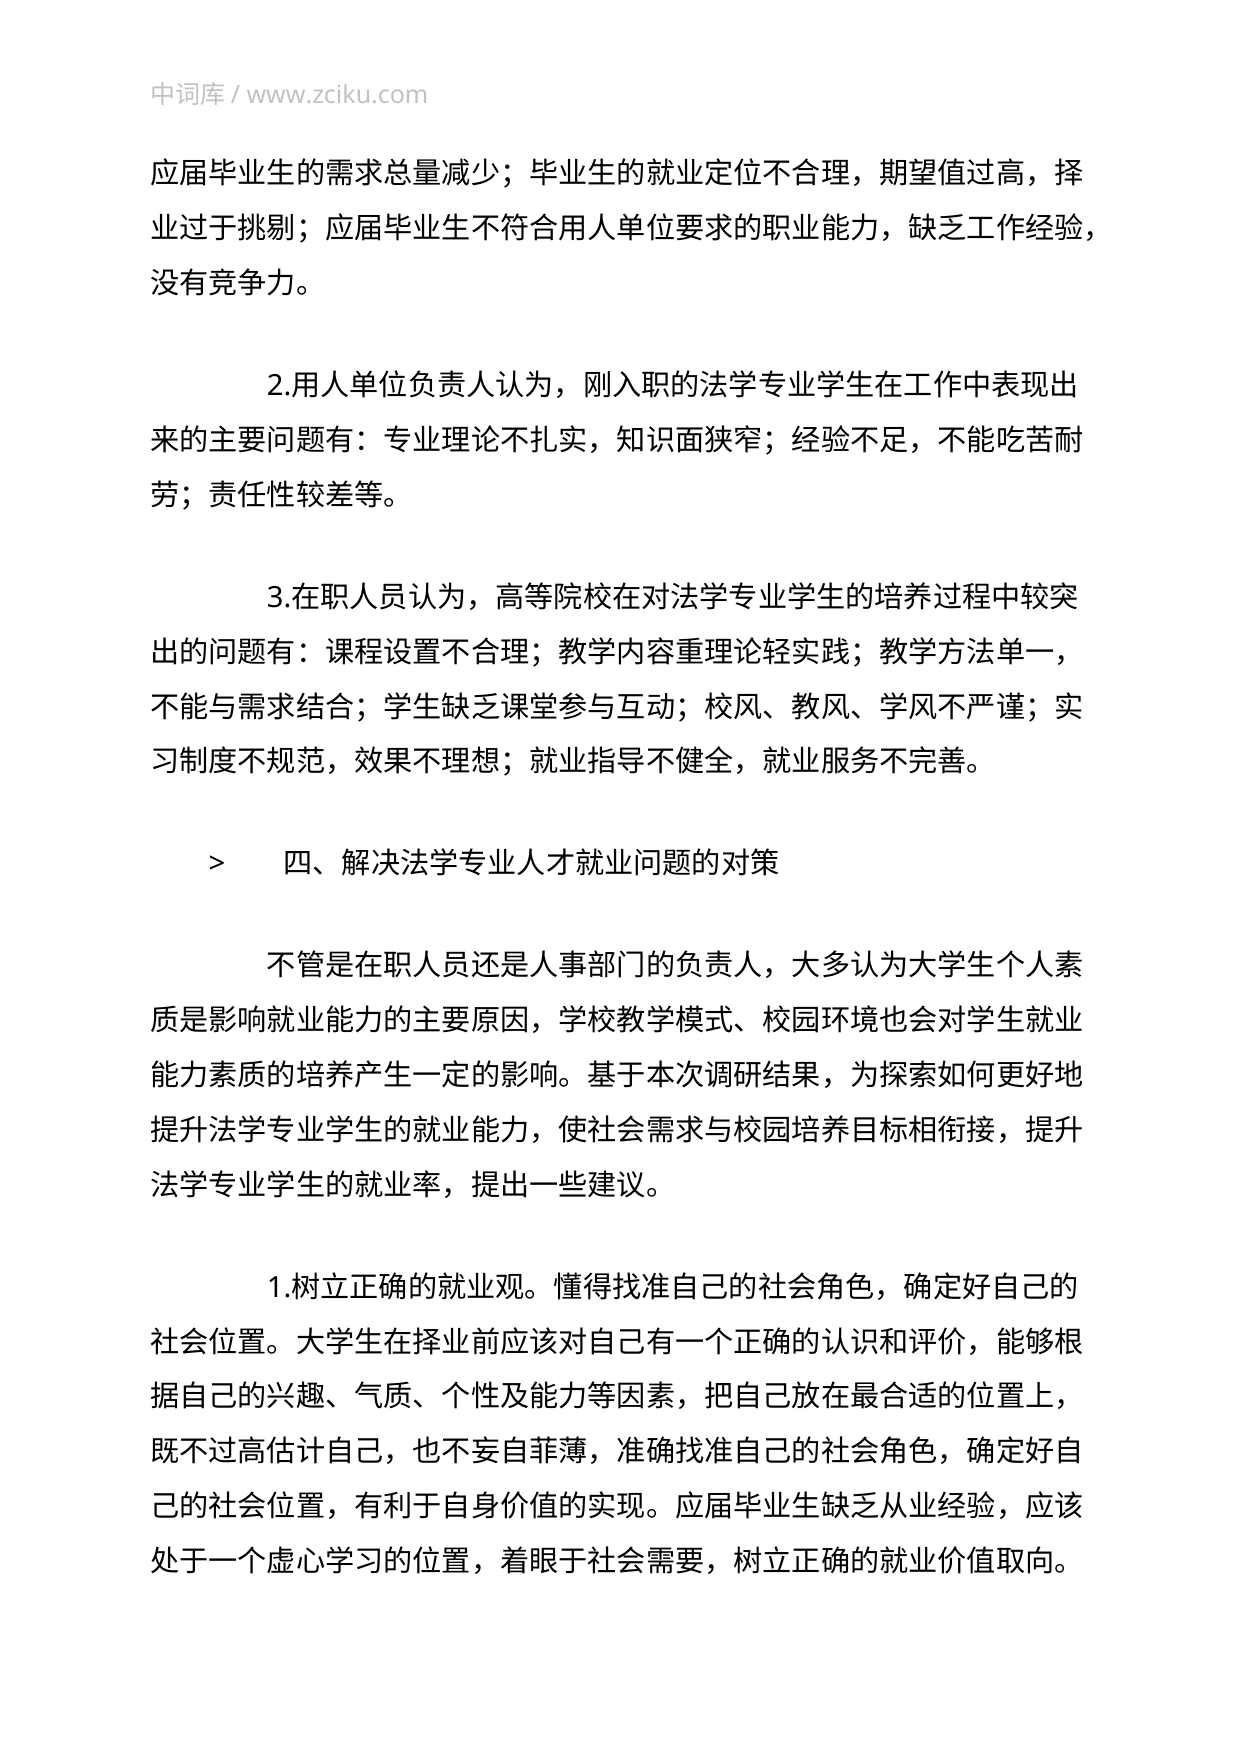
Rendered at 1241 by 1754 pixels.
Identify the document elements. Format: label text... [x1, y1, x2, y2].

text 不管是在职人员还是人事部门的负责人，大多认为大学生个人素质是影响就业能力的主要原因，学校教学模式、校园环境也会对学生就业能力素质的培养产生一定的影响。基于本次调研结果，为探索如何更好地提升法学专业学生的就业能力，使社会需求与校园培养目标相衔接，提升法学专业学生的就业率，提出一些建议。 [150, 942, 1090, 1204]
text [150, 150, 1090, 302]
text > 四、解决法学专业人才就业问题的对策 [150, 840, 1090, 882]
text 2.用人单位负责人认为，刚入职的法学专业学生在工作中表现出来的主要问题有：专业理论不扎实，知识面狭窄；经验不足，不能吃苦耐劳；责任性较差等。 [150, 362, 1090, 514]
text 1.树立正确的就业观。懂得找准自己的社会角色，确定好自己的社会位置。大学生在择业前应该对自己有一个正确的认识和评价，能够根据自己的兴趣、气质、个性及能力等因素，把自己放在最合适的位置上，既不过高估计自己，也不妄自菲薄，准确找准自己的社会角色，确定好自己的社会位置，有利于自身价值的实现。应届毕业生缺乏从业经验，应该处于一个虚心学习的位置，着眼于社会需要，树立正确的就业价值取向。 [150, 1263, 1090, 1580]
text 3.在职人员认为，高等院校在对法学专业学生的培养过程中较突出的问题有：课程设置不合理；教学内容重理论轻实践；教学方法单一，不能与需求结合；学生缺乏课堂参与互动；校风、教风、学风不严谨；实习制度不规范，效果不理想；就业指导不健全，就业服务不完善。 [150, 573, 1090, 780]
